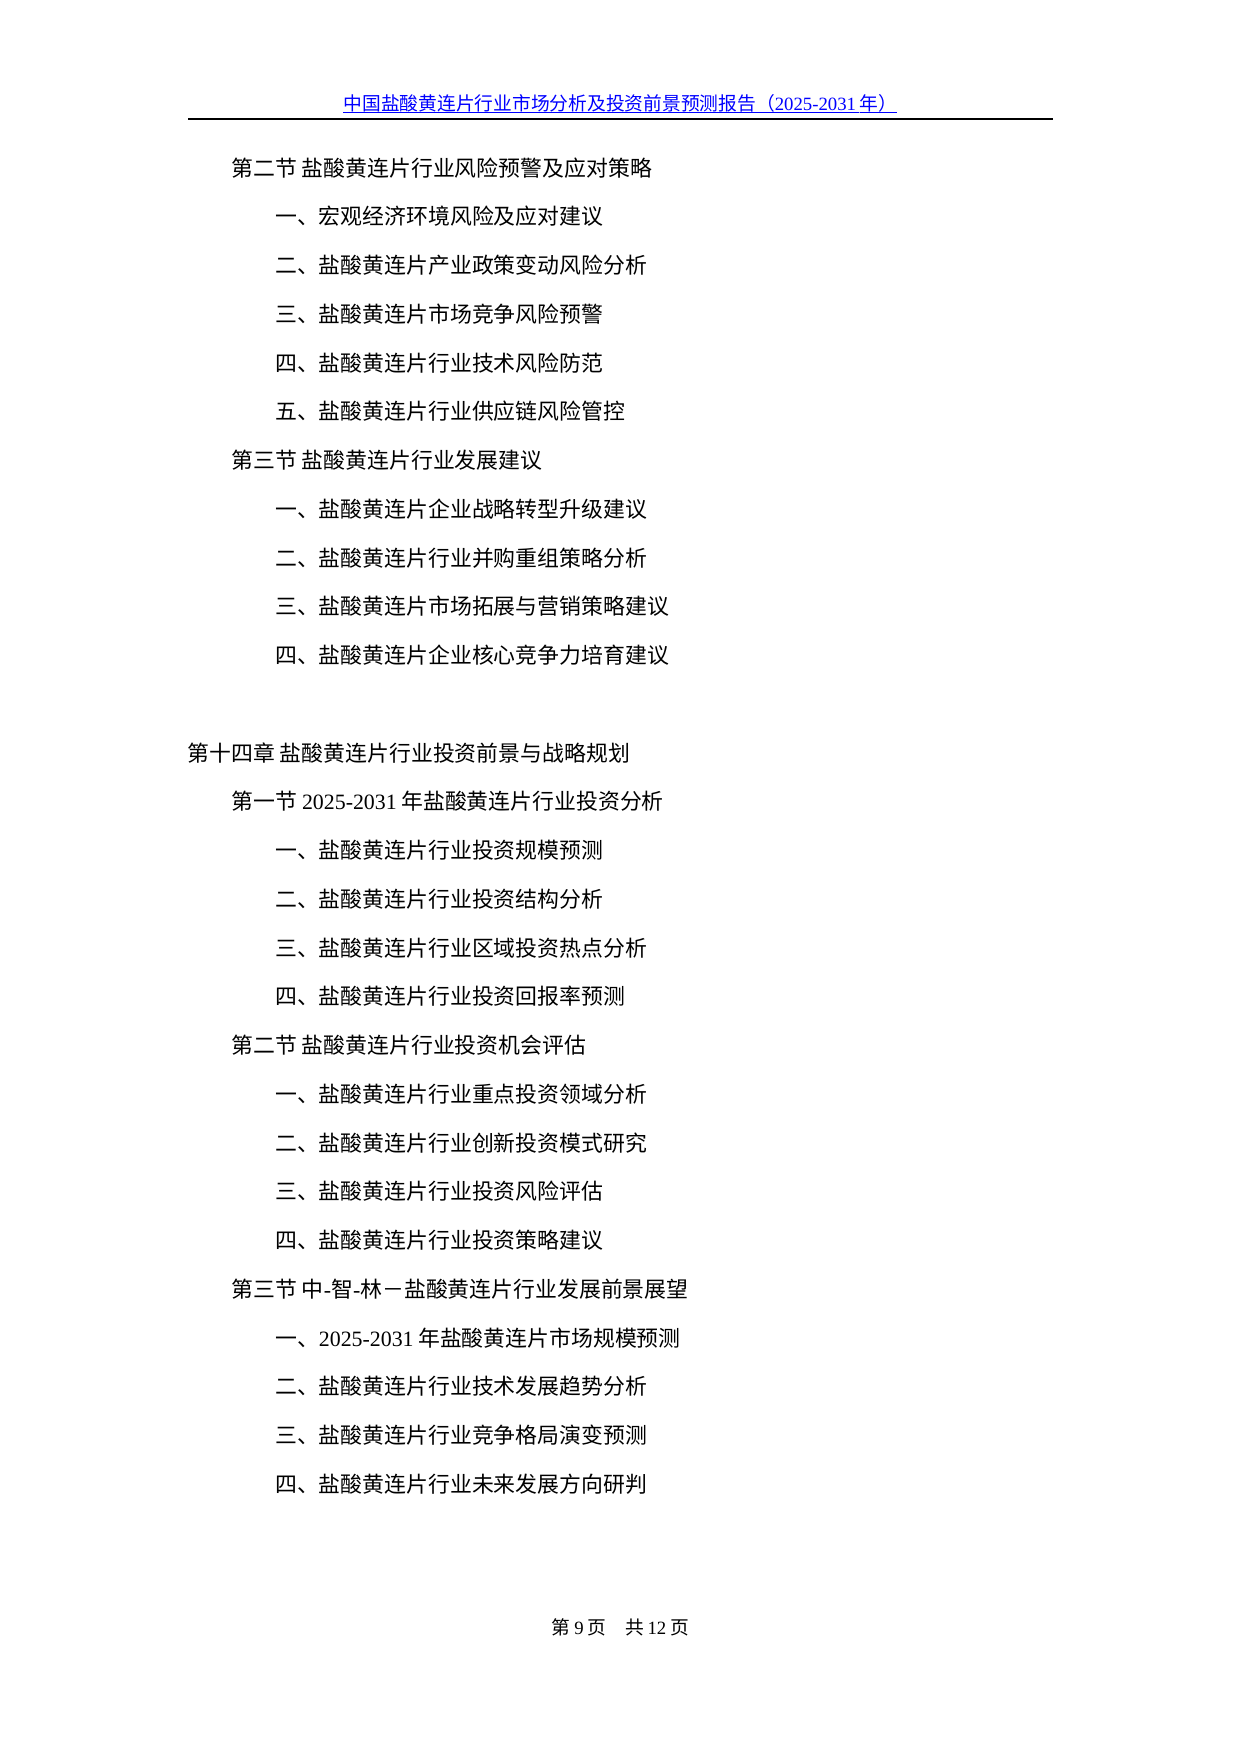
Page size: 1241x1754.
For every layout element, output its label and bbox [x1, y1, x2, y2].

text [187, 150, 1053, 1499]
